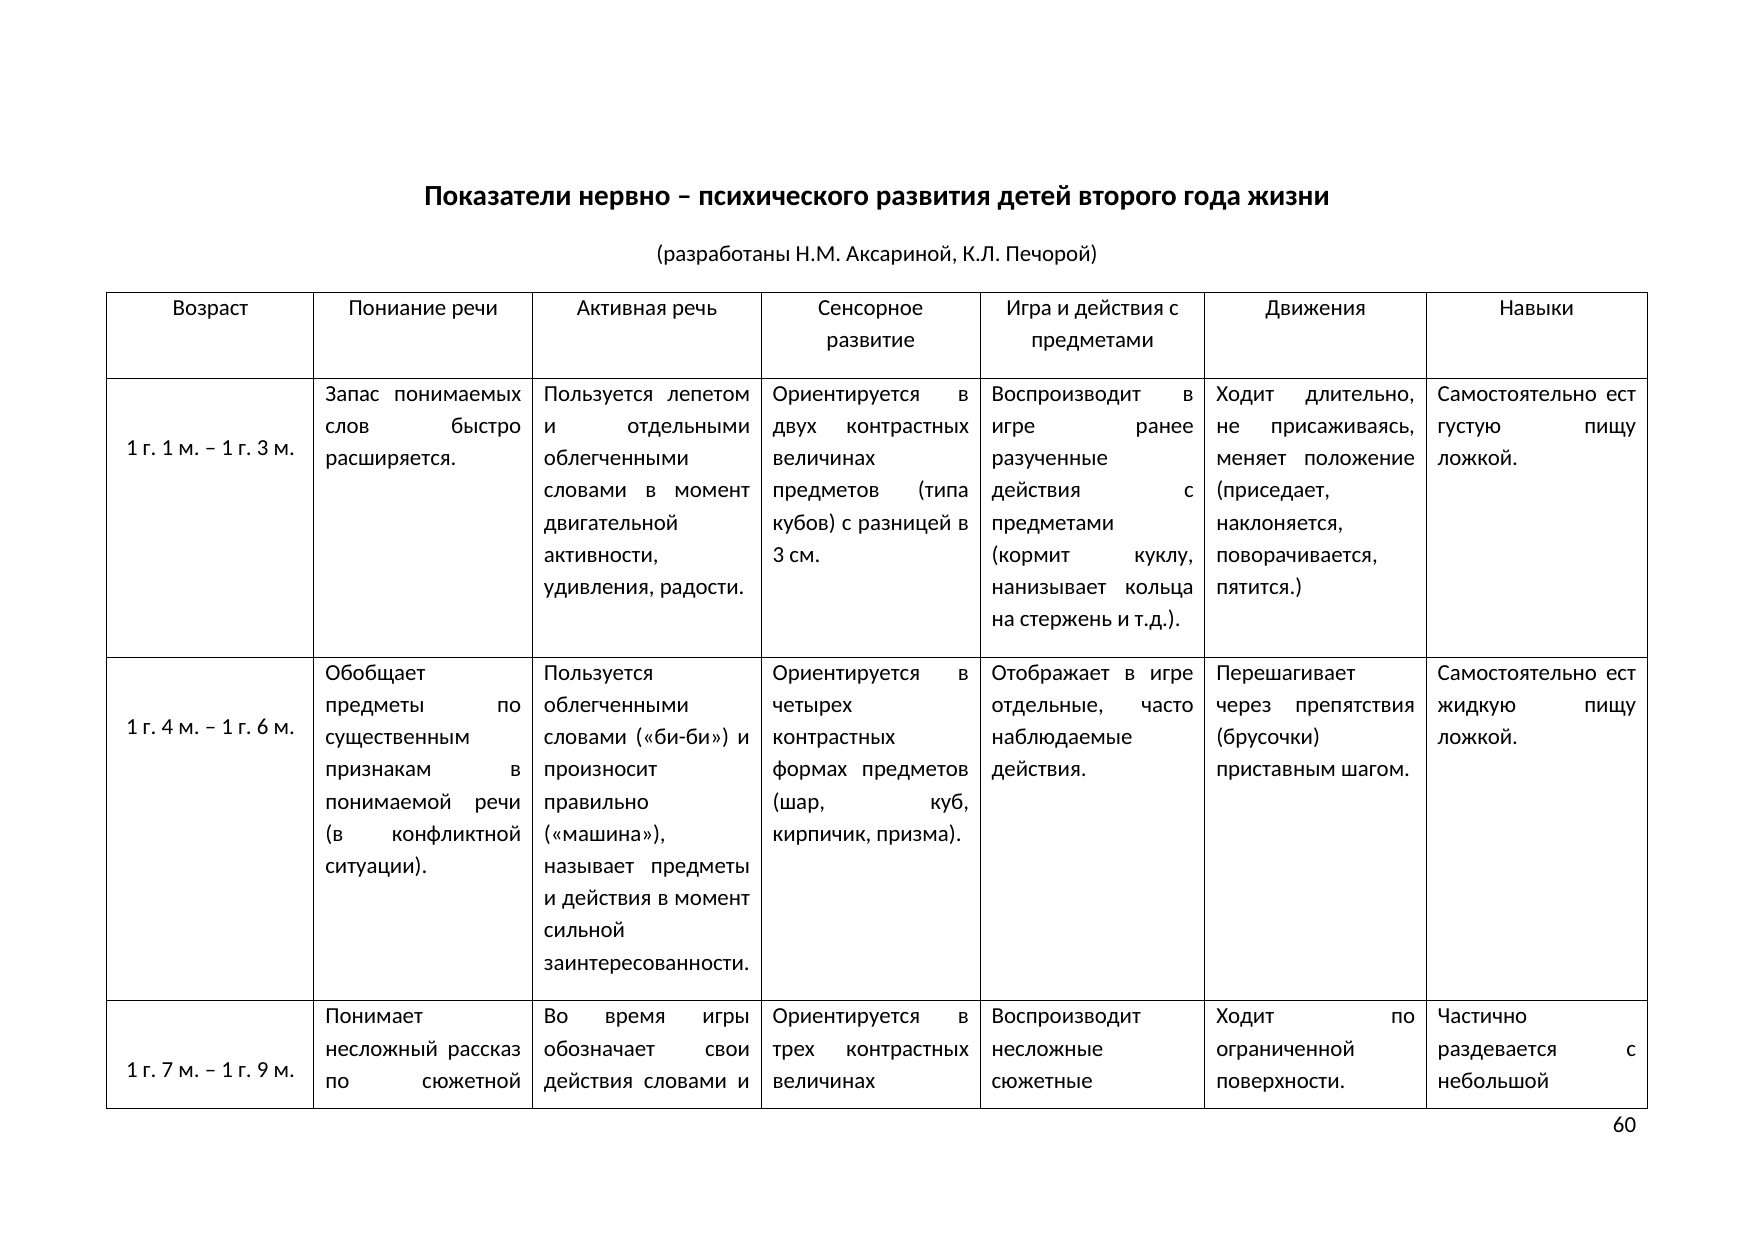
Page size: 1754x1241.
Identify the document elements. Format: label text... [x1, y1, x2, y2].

table_header Движения [1205, 293, 1426, 378]
text Показатели нервно – психического развития детей второго года жизни [118, 177, 1636, 213]
table_header Сенсорное развитие [762, 293, 980, 378]
table_cell Самостоятельно ест густую пищу ложкой. [1427, 379, 1647, 657]
table_cell Ориентируется в четырех контрастных формах предметов (шар, куб, кирпичик, призма). [762, 658, 980, 1000]
table_cell Самостоятельно ест жидкую пищу ложкой. [1427, 658, 1647, 1000]
table_cell Отображает в игре отдельные, часто наблюдаемые действия. [981, 658, 1204, 1000]
table_header Возраст [107, 293, 313, 378]
table_header Активная речь [533, 293, 761, 378]
table_cell 1 г. 1 м. – 1 г. 3 м. [107, 379, 313, 657]
table_header Навыки [1427, 293, 1647, 378]
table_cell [107, 1001, 313, 1108]
table_cell Перешагивает через препятствия (брусочки) приставным шагом. [1205, 658, 1426, 1000]
table_cell Воспроизводит в игре ранее разученные действия с предметами (кормит куклу, нанизывает кольца на стержень и т.д.). [981, 379, 1204, 657]
table_cell Обобщает предметы по существенным признакам в понимаемой речи (в конфликтной ситуации). [314, 658, 532, 1000]
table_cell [981, 1001, 1204, 1108]
table_cell Пользуется облегченными словами («би-би») и произносит правильно («машина»), называет предметы и действия в момент сильной заинтересованности. [533, 658, 761, 1000]
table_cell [762, 1001, 980, 1108]
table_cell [1427, 1001, 1647, 1108]
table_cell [314, 1001, 532, 1108]
table_cell Запас понимаемых слов быстро расширяется. [314, 379, 532, 657]
table_cell Пользуется лепетом и отдельными облегченными словами в момент двигательной активности, удивления, радости. [533, 379, 761, 657]
table_cell Ходит длительно, не присаживаясь, меняет положение (приседает, наклоняется, поворачивается, пятится.) [1205, 379, 1426, 657]
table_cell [1205, 1001, 1426, 1108]
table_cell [533, 1001, 761, 1108]
text (разработаны Н.М. Аксариной, К.Л. Печорой) [118, 239, 1636, 267]
table_cell Ориентируется в двух контрастных величинах предметов (типа кубов) с разницей в 3 см. [762, 379, 980, 657]
table_cell 1 г. 4 м. – 1 г. 6 м. [107, 658, 313, 1000]
table_header Пониание речи [314, 293, 532, 378]
table_header Игра и действия с предметами [981, 293, 1204, 378]
